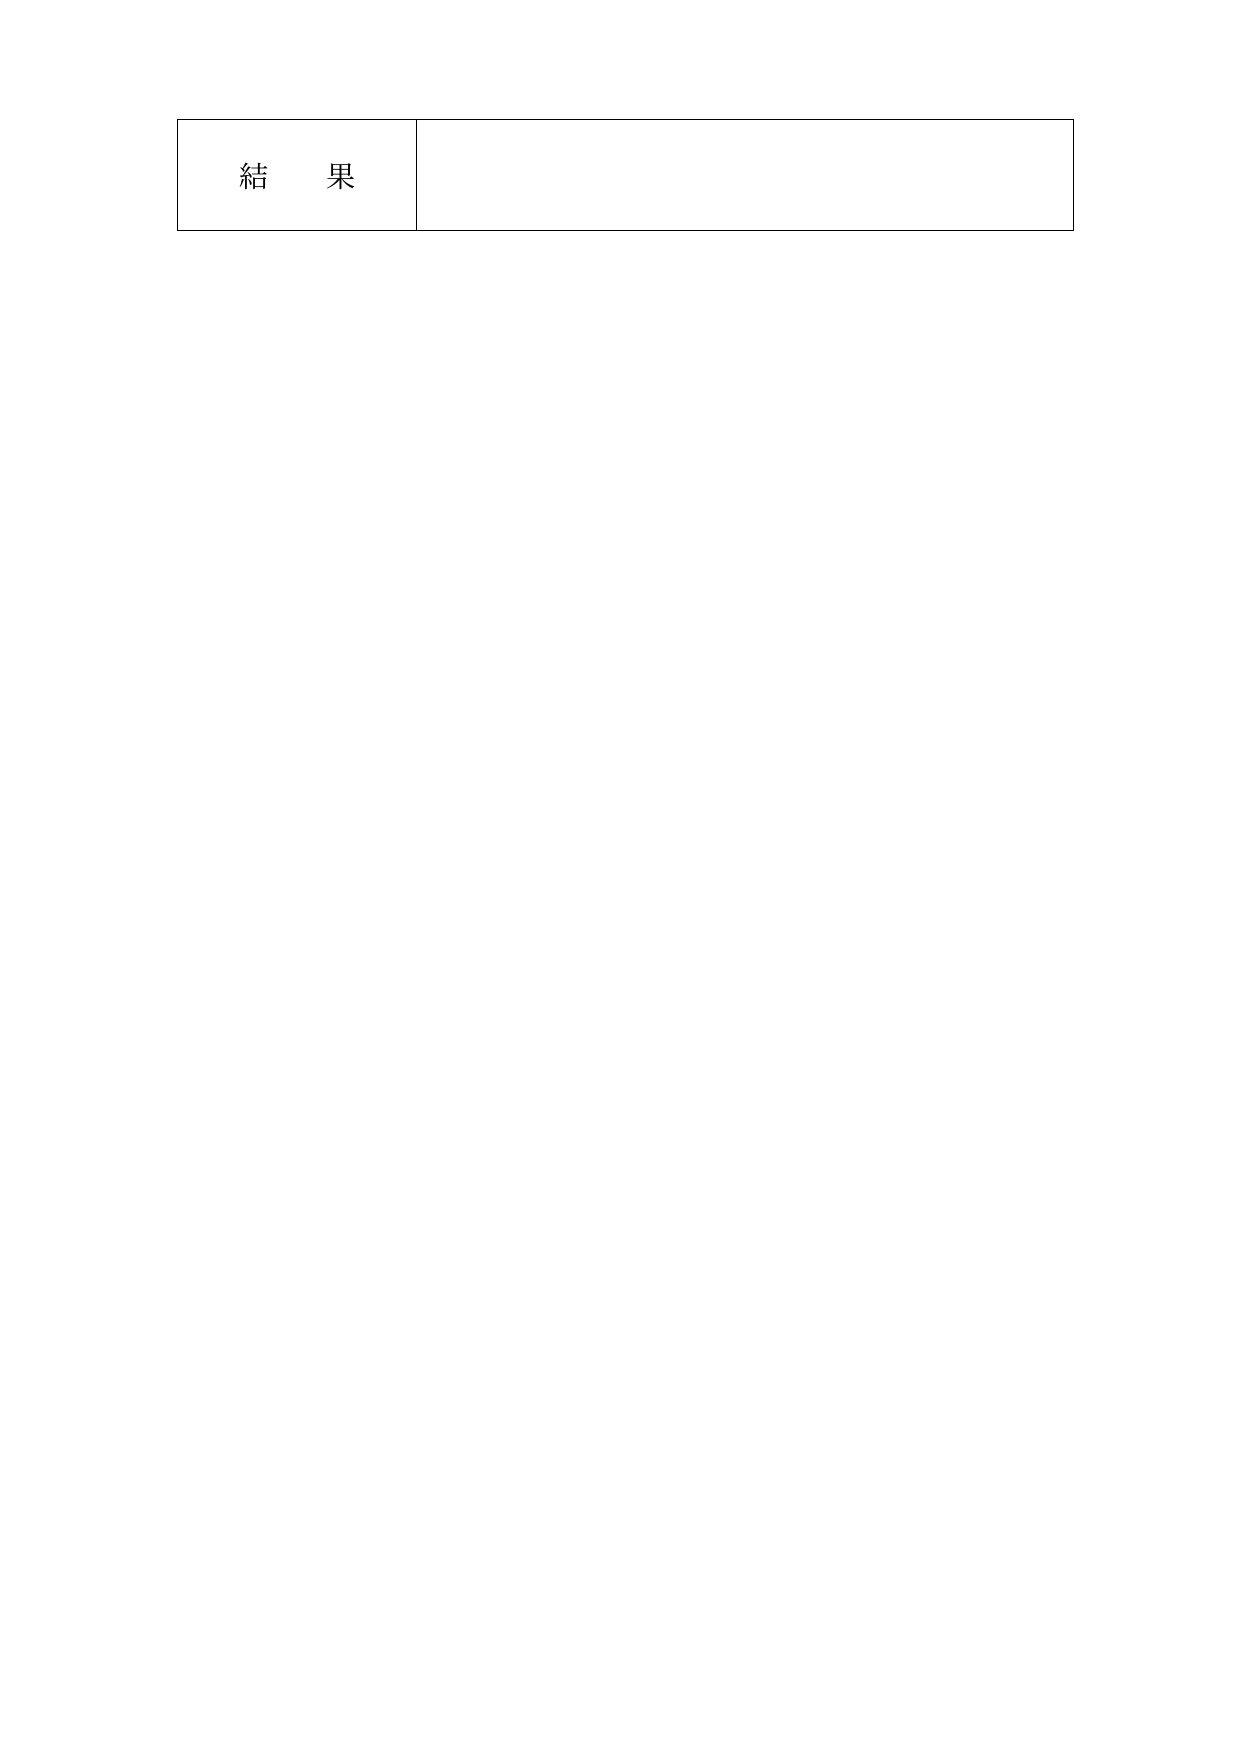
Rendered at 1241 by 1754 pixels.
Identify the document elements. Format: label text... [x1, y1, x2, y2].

table_cell [417, 120, 1073, 230]
table_cell 結 果 [178, 120, 416, 230]
